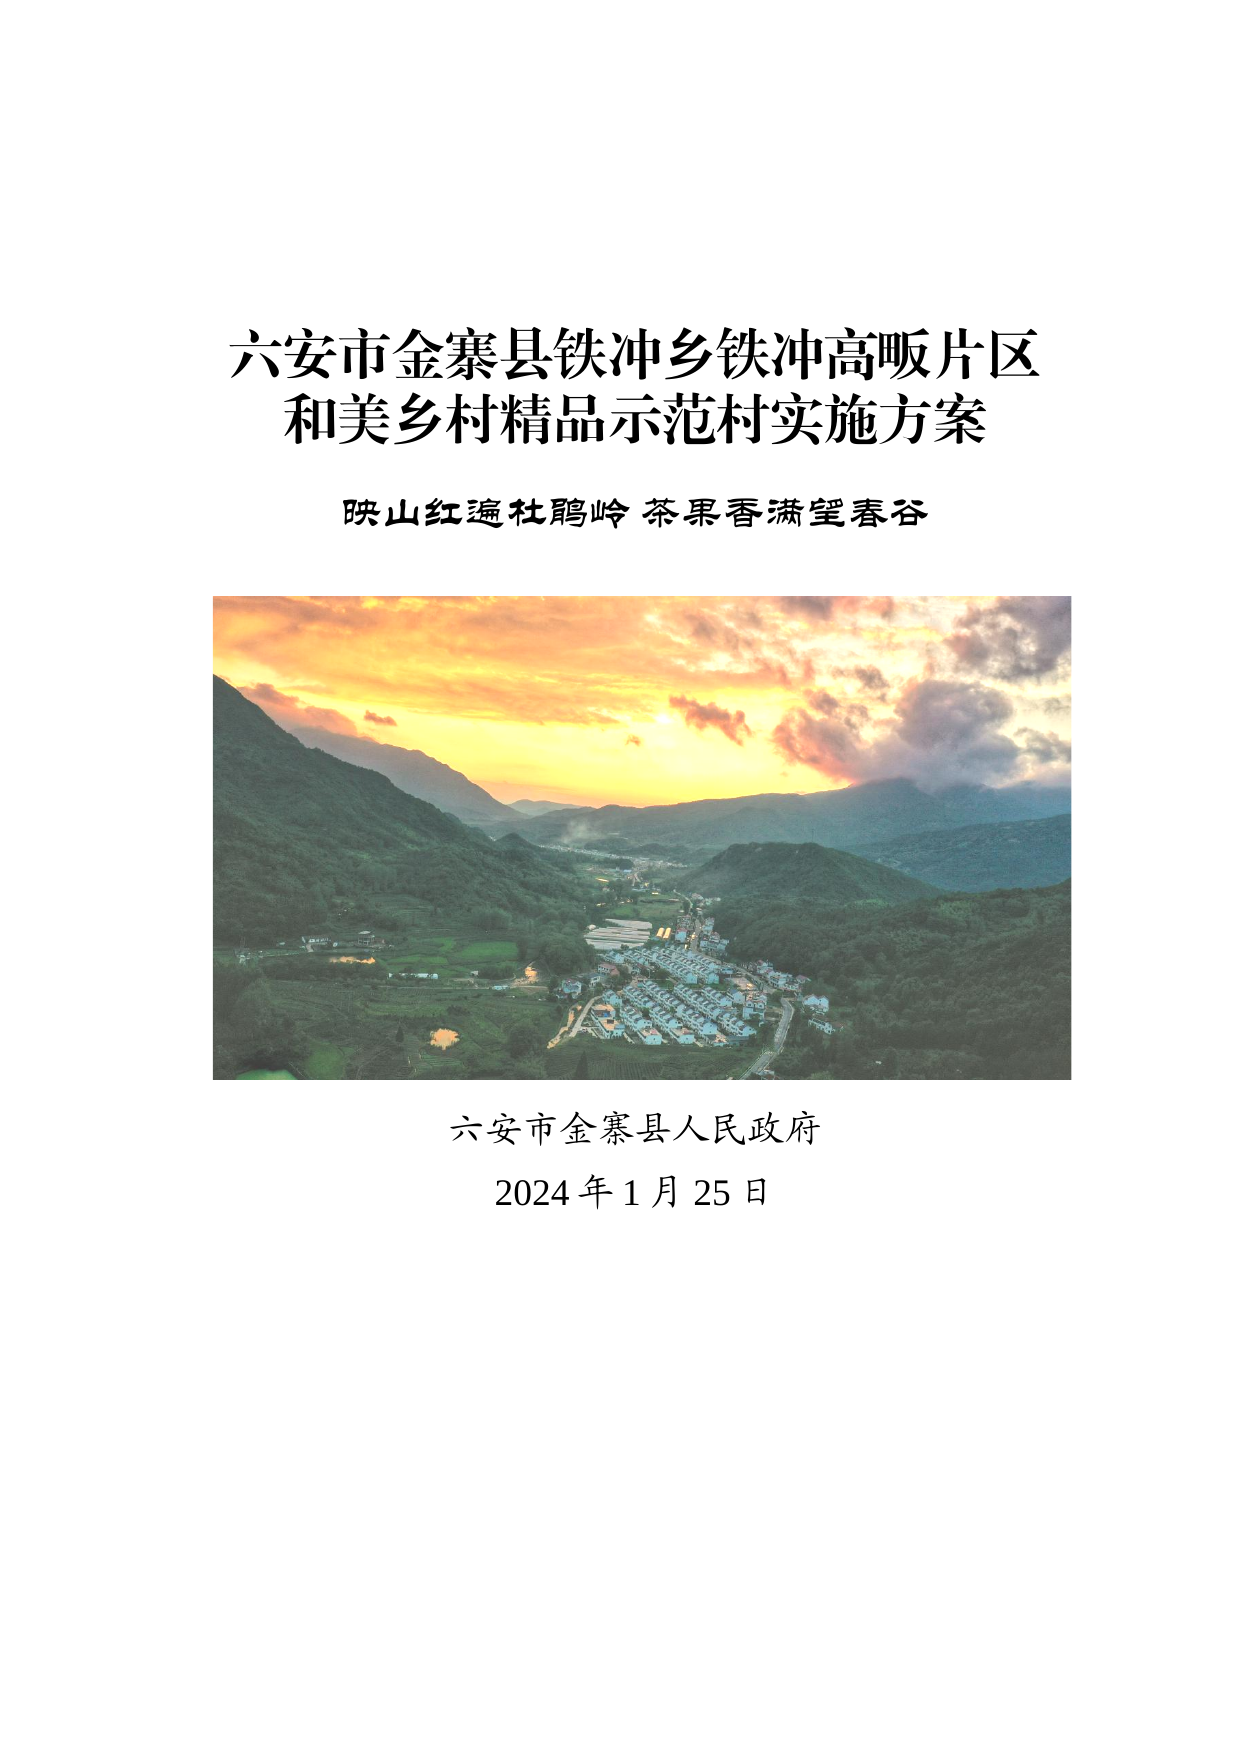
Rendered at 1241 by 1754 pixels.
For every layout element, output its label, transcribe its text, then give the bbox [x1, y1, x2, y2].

text 和美乡村精品示范村实施方案 [177, 389, 1093, 454]
text 映山红遍杜鹃岭 茶果香满望春谷 [177, 482, 1093, 547]
text 六安市金寨县铁冲乡铁冲高畈片区 [177, 324, 1093, 389]
text 2024年1月25日 [177, 1159, 1093, 1224]
text 叶金涛 铁冲乡党委组织委员 [211, 596, 1071, 1079]
text 六安市金寨县人民政府 [177, 834, 1093, 1159]
